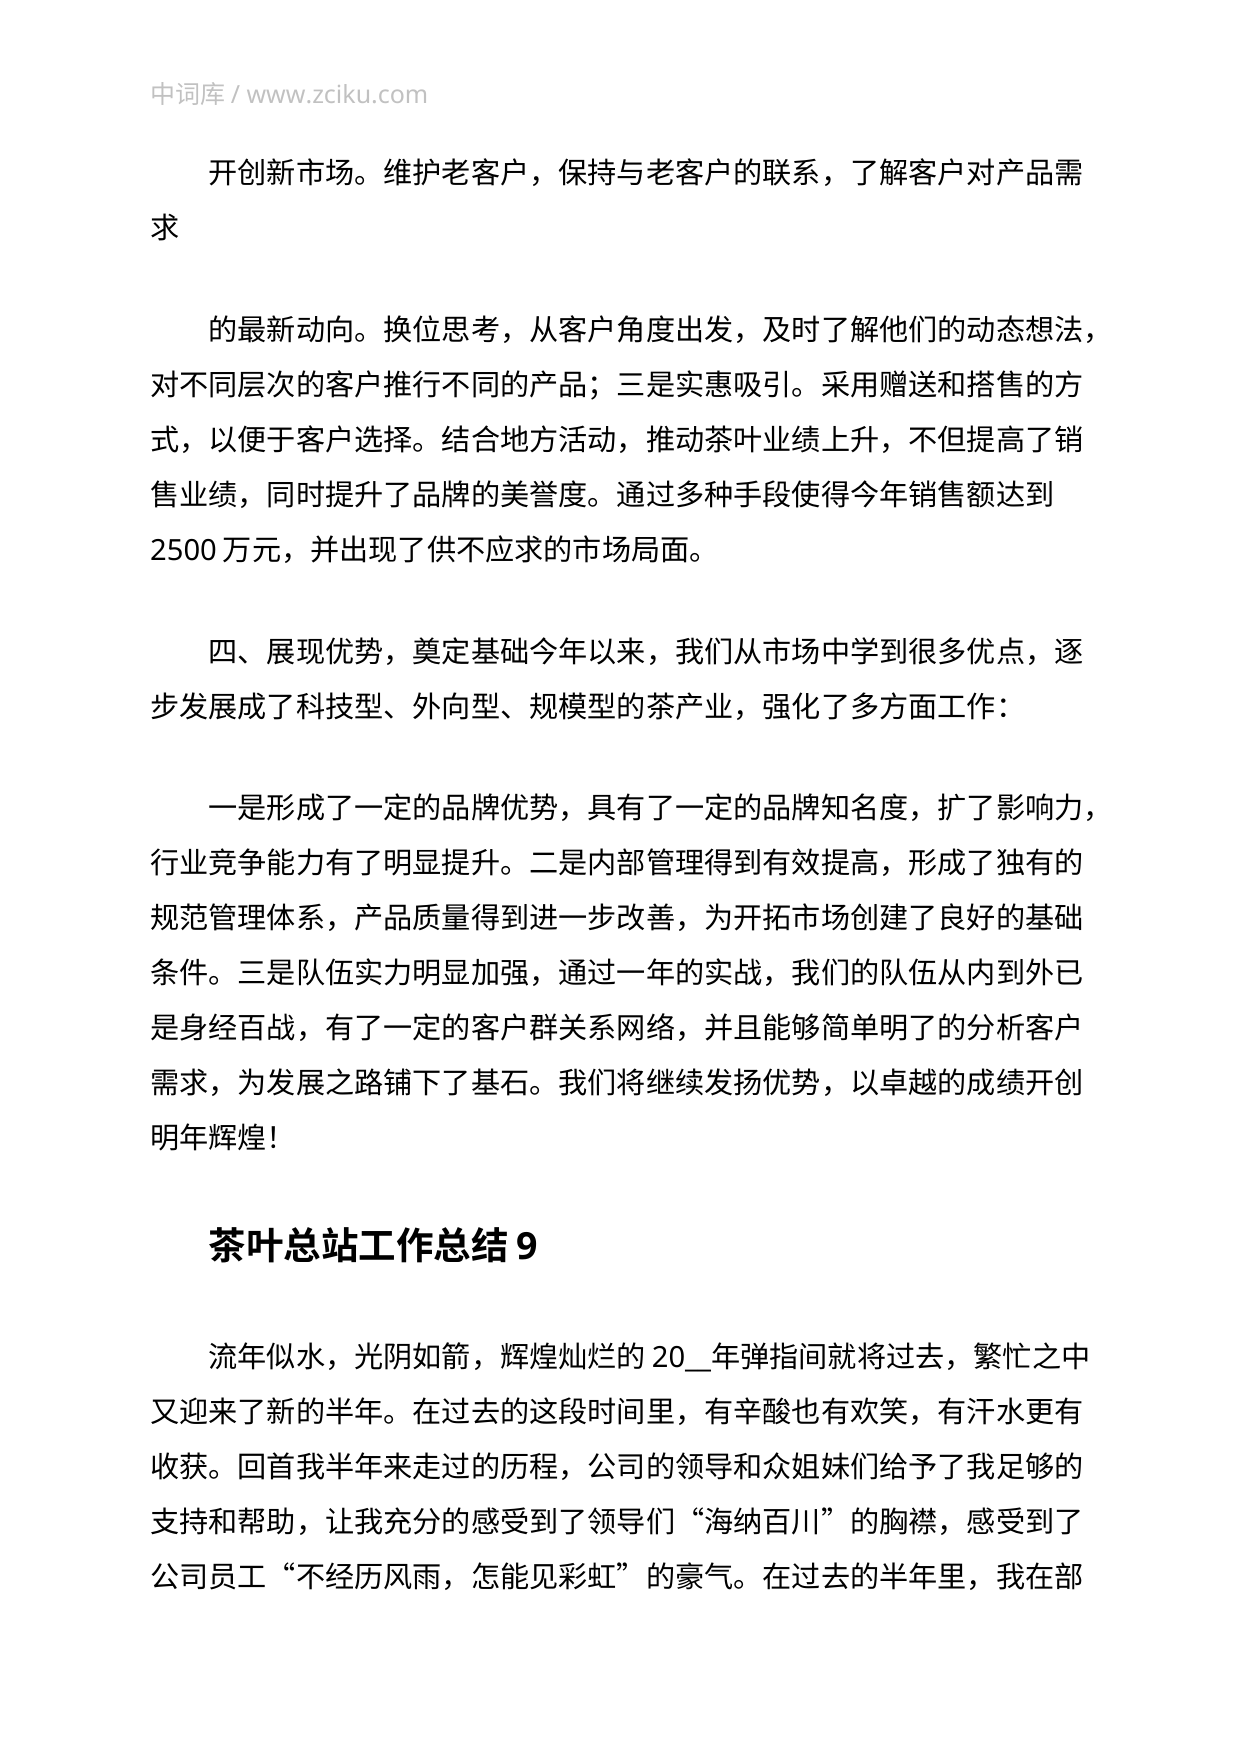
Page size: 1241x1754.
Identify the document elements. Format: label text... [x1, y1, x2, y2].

text 一是形成了一定的品牌优势，具有了一定的品牌知名度，扩了影响力，行业竞争能力有了明显提升。二是内部管理得到有效提高，形成了独有的规范管理体系，产品质量得到进一步改善，为开拓市场创建了良好的基础条件。三是队伍实力明显加强，通过一年的实战，我们的队伍从内到外已是身经百战，有了一定的客户群关系网络，并且能够简单明了的分析客户需求，为发展之路铺下了基石。我们将继续发扬优势，以卓越的成绩开创明年辉煌！ [150, 785, 1090, 1157]
text 开创新市场。维护老客户，保持与老客户的联系，了解客户对产品需求 [150, 150, 1090, 247]
text 的最新动向。换位思考，从客户角度出发，及时了解他们的动态想法，对不同层次的客户推行不同的产品；三是实惠吸引。采用赠送和搭售的方式，以便于客户选择。结合地方活动，推动茶叶业绩上升，不但提高了销售业绩，同时提升了品牌的美誉度。通过多种手段使得今年销售额达到2500万元，并出现了供不应求的市场局面。 [150, 307, 1090, 569]
text 四、展现优势，奠定基础今年以来，我们从市场中学到很多优点，逐步发展成了科技型、外向型、规模型的茶产业，强化了多方面工作： [150, 628, 1090, 725]
text 茶叶总站工作总结9 [150, 1216, 1090, 1271]
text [150, 1334, 1090, 1596]
